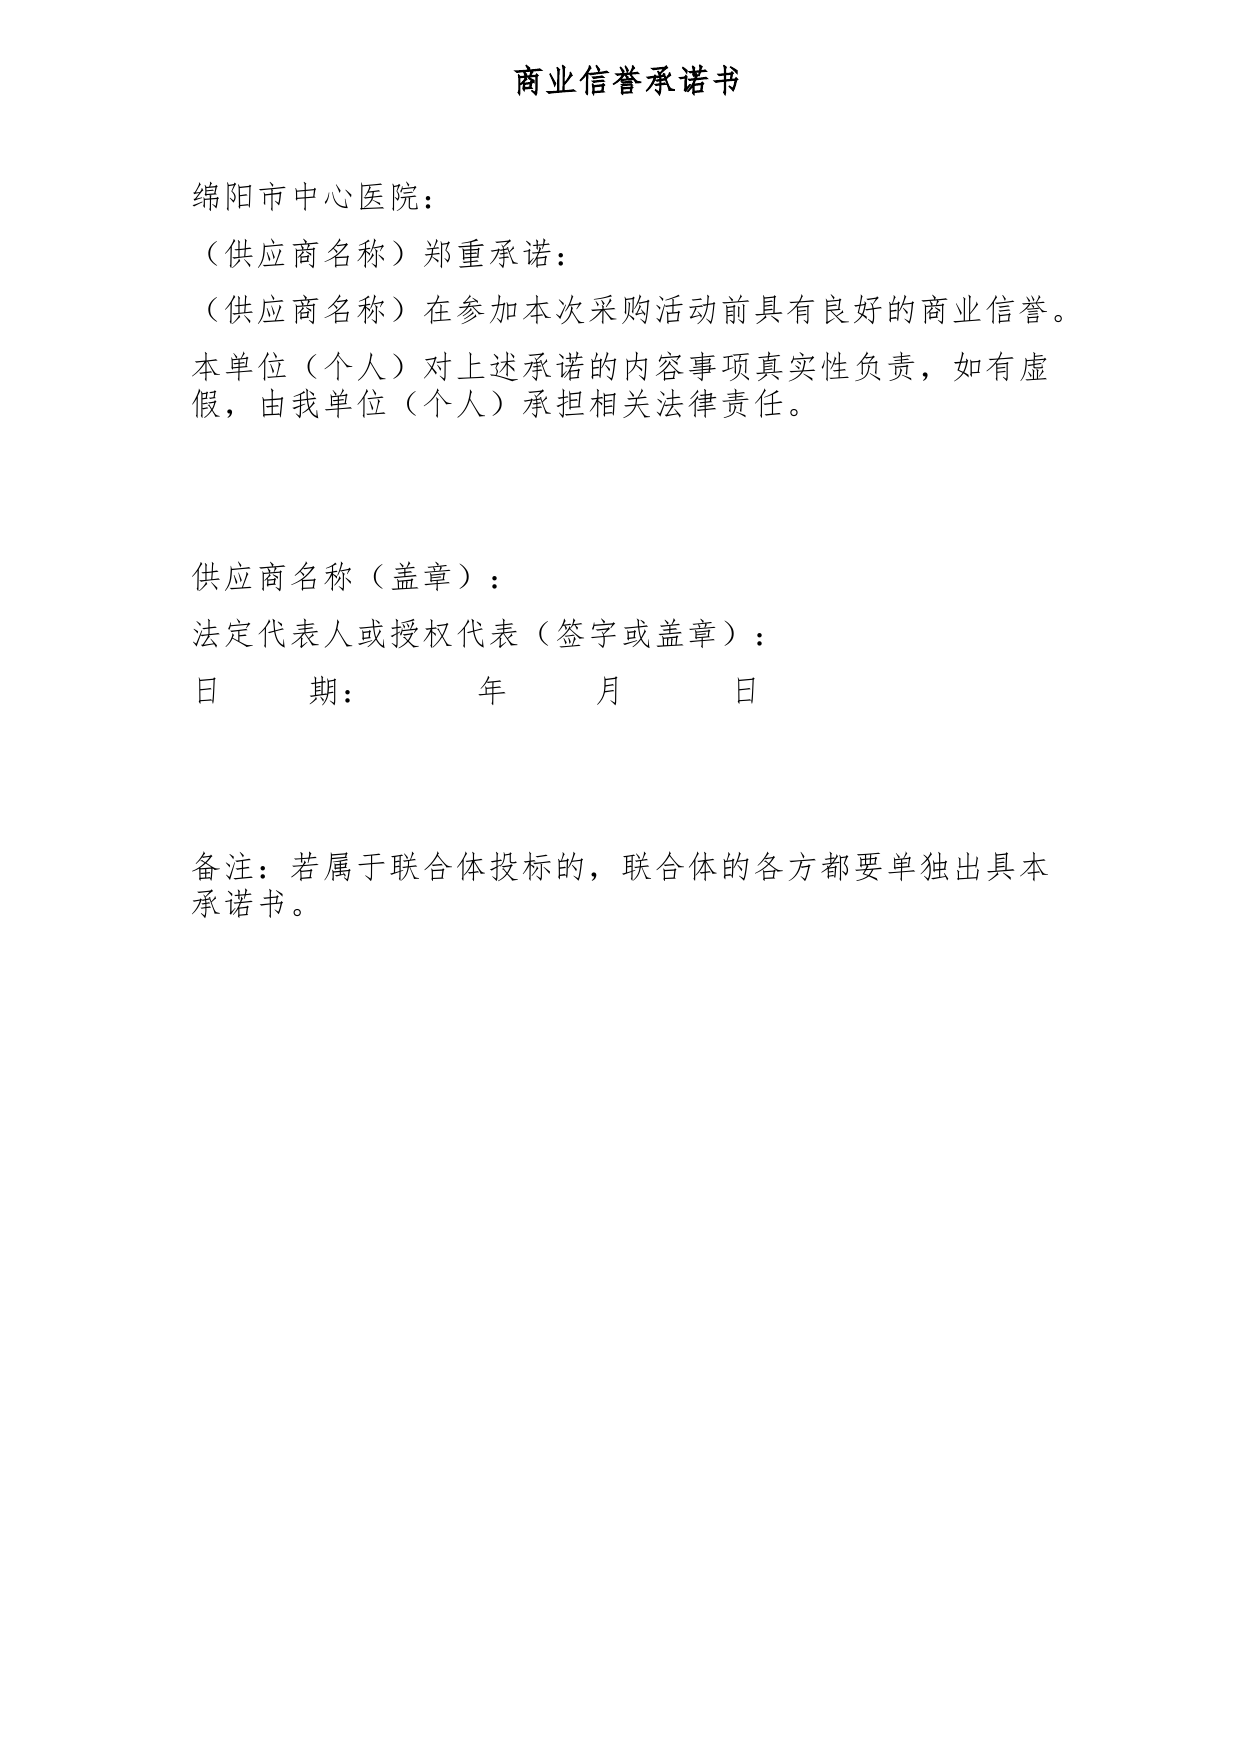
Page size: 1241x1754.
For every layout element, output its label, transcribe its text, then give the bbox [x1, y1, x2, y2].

text 日 期： 年 月 日 [189, 675, 1064, 709]
text 商业信誉承诺书 [189, 64, 1064, 98]
text 本单位（个人）对上述承诺的内容事项真实性负责，如有虚假，由我单位（个人）承担相关法律责任。 [189, 351, 1064, 420]
text （供应商名称）在参加本次采购活动前具有良好的商业信誉。 [189, 294, 1064, 329]
text 法定代表人或授权代表（签字或盖章）： [189, 618, 1064, 653]
text 供应商名称（盖章）： [189, 561, 1064, 596]
text 备注：若属于联合体投标的，联合体的各方都要单独出具本承诺书。 [189, 851, 1064, 920]
text 绵阳市中心医院： [189, 181, 1064, 215]
text （供应商名称）郑重承诺： [189, 237, 1064, 272]
